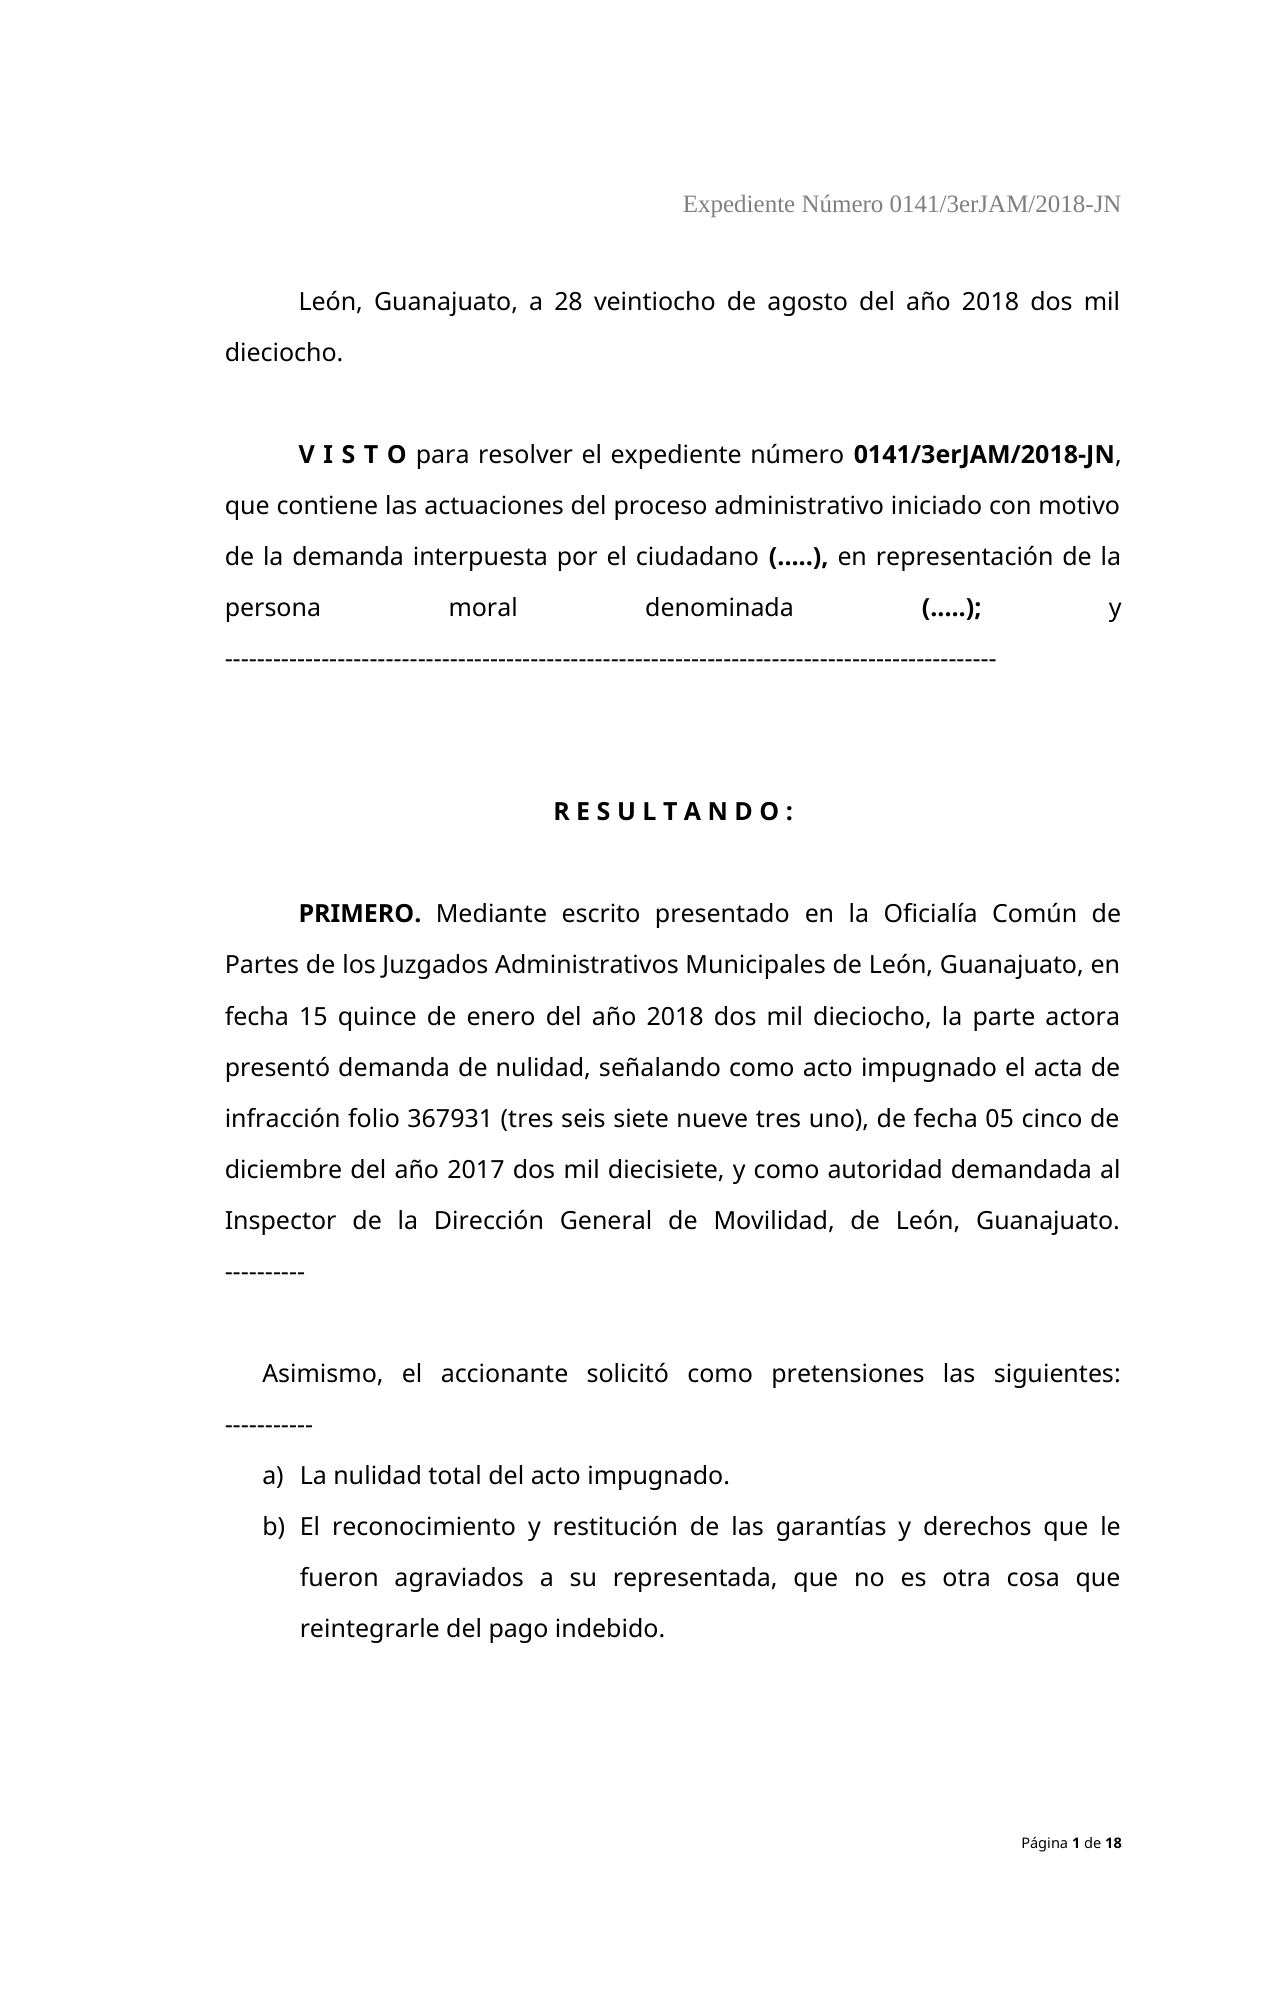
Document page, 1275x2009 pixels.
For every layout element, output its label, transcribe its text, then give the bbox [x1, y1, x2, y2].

text León, Guanajuato, a 28 veintiocho de agosto del año 2018 dos mil dieciocho. [224, 283, 1121, 369]
text R E S U L T A N D O : [224, 794, 1121, 828]
list El reconocimiento y restitución de las garantías y derechos que le fueron agraviados a su representada, que no es otra cosa que reintegrarle del pago indebido. [262, 1508, 1121, 1645]
text PRIMERO. Mediante escrito presentado en la Oficialía Común de Partes de los Juzgados Administrativos Municipales de León, Guanajuato, en fecha 15 quince de enero del año 2018 dos mil dieciocho, la parte actora presentó demanda de nulidad, señalando como acto impugnado el acta de infracción folio 367931 (tres seis siete nueve tres uno), de fecha 05 cinco de diciembre del año 2017 dos mil diecisiete, y como autoridad demandada al Inspector de la Dirección General de Movilidad, de León, Guanajuato. ---------- [224, 896, 1121, 1287]
text Asimismo, el accionante solicitó como pretensiones las siguientes: ----------- [224, 1355, 1121, 1441]
list La nulidad total del acto impugnado. [262, 1457, 1121, 1492]
text V I S T O para resolver el expediente número 0141/3erJAM/2018-JN, que contiene las actuaciones del proceso administrativo iniciado con motivo de la demanda interpuesta por el ciudadano (.....), en representación de la persona moral denominada (.....); y ------------------------------------------------------------------------------------------------ [224, 437, 1121, 675]
